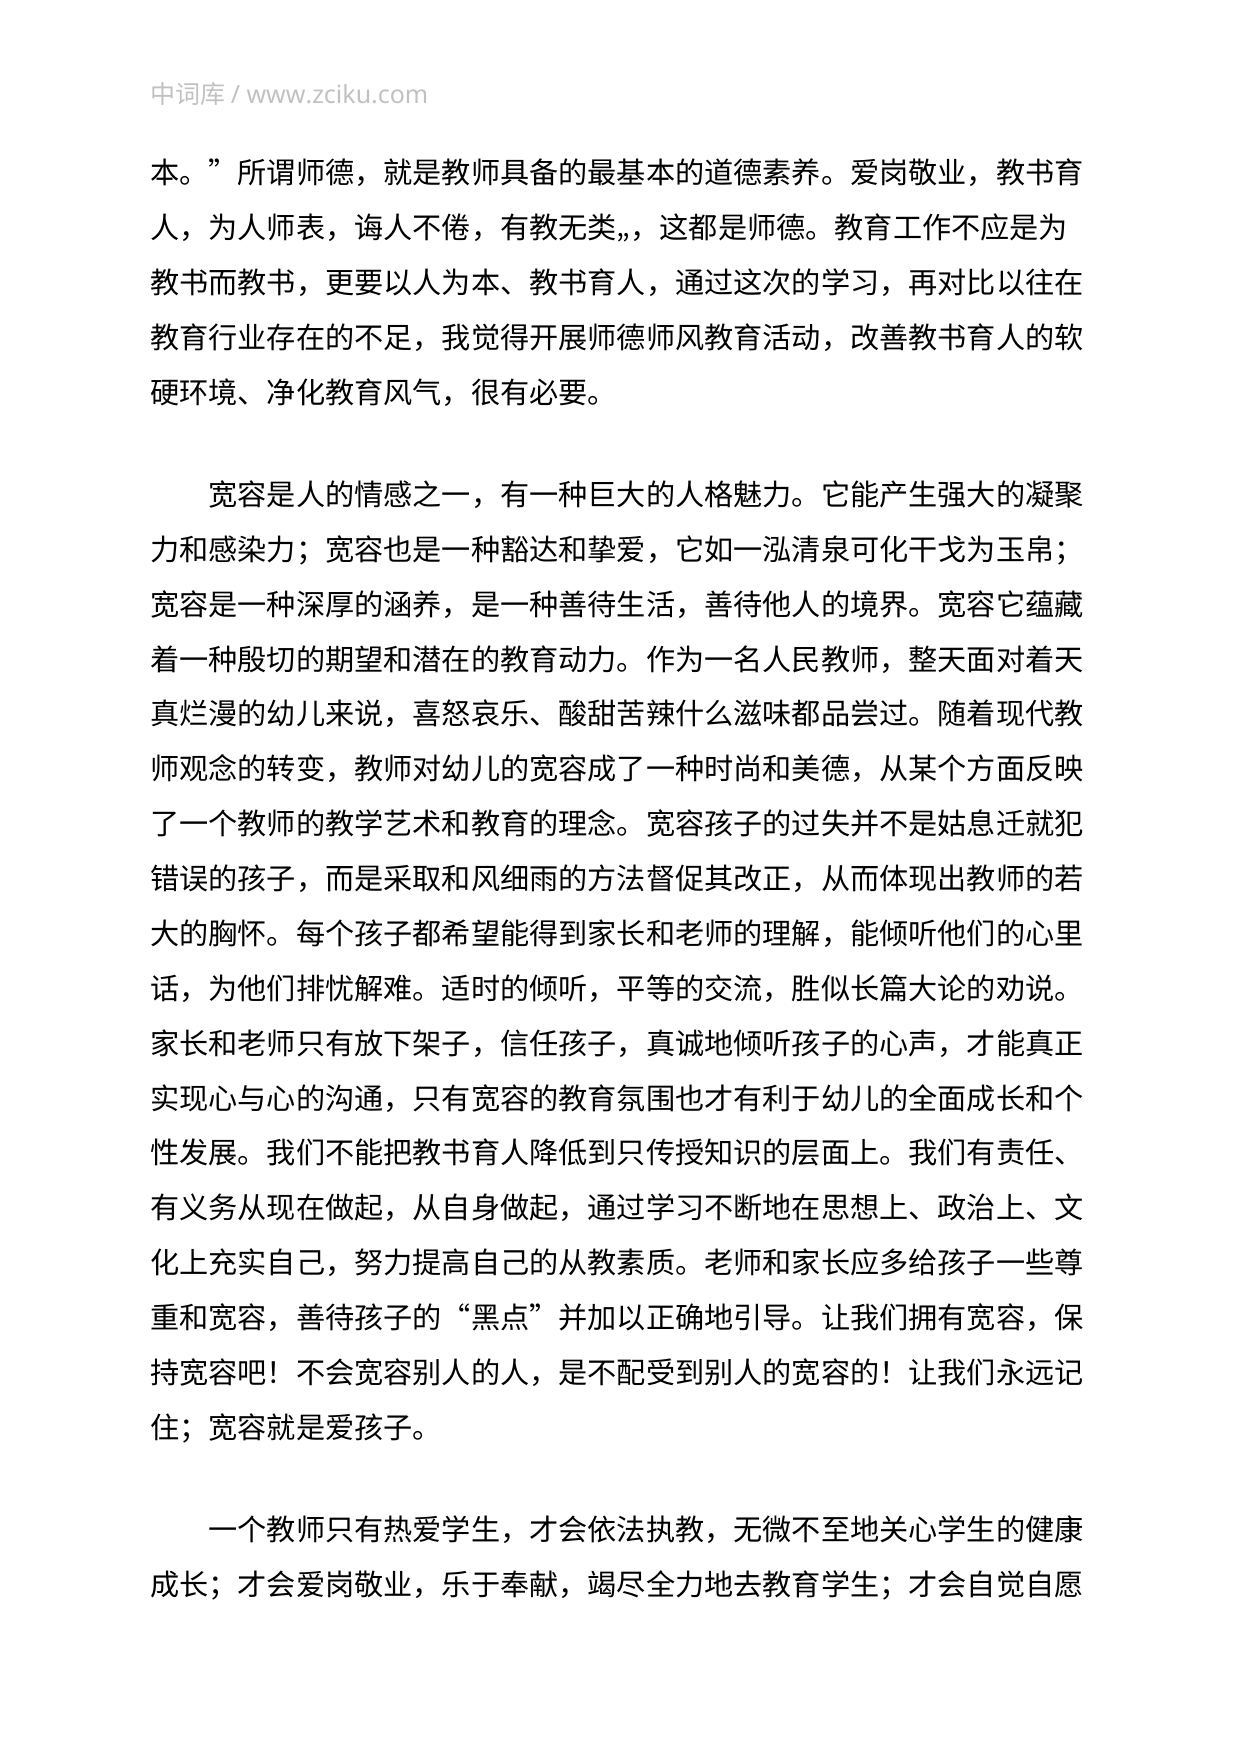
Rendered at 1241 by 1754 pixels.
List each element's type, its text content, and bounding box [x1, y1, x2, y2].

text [150, 1506, 1090, 1603]
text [150, 150, 1090, 412]
text 宽容是人的情感之一，有一种巨大的人格魅力。它能产生强大的凝聚力和感染力；宽容也是一种豁达和挚爱，它如一泓清泉可化干戈为玉帛；宽容是一种深厚的涵养，是一种善待生活，善待他人的境界。宽容它蕴藏着一种殷切的期望和潜在的教育动力。作为一名人民教师，整天面对着天真烂漫的幼儿来说，喜怒哀乐、酸甜苦辣什么滋味都品尝过。随着现代教师观念的转变，教师对幼儿的宽容成了一种时尚和美德，从某个方面反映了一个教师的教学艺术和教育的理念。宽容孩子的过失并不是姑息迁就犯错误的孩子，而是采取和风细雨的方法督促其改正，从而体现出教师的若大的胸怀。每个孩子都希望能得到家长和老师的理解，能倾听他们的心里话，为他们排忧解难。适时的倾听，平等的交流，胜似长篇大论的劝说。家长和老师只有放下架子，信任孩子，真诚地倾听孩子的心声，才能真正实现心与心的沟通，只有宽容的教育氛围也才有利于幼儿的全面成长和个性发展。我们不能把教书育人降低到只传授知识的层面上。我们有责任、有义务从现在做起，从自身做起，通过学习不断地在思想上、政治上、文化上充实自己，努力提高自己的从教素质。老师和家长应多给孩子一些尊重和宽容，善待孩子的“黑点”并加以正确地引导。让我们拥有宽容，保持宽容吧！不会宽容别人的人，是不配受到别人的宽容的！让我们永远记住；宽容就是爱孩子。 [150, 471, 1090, 1447]
